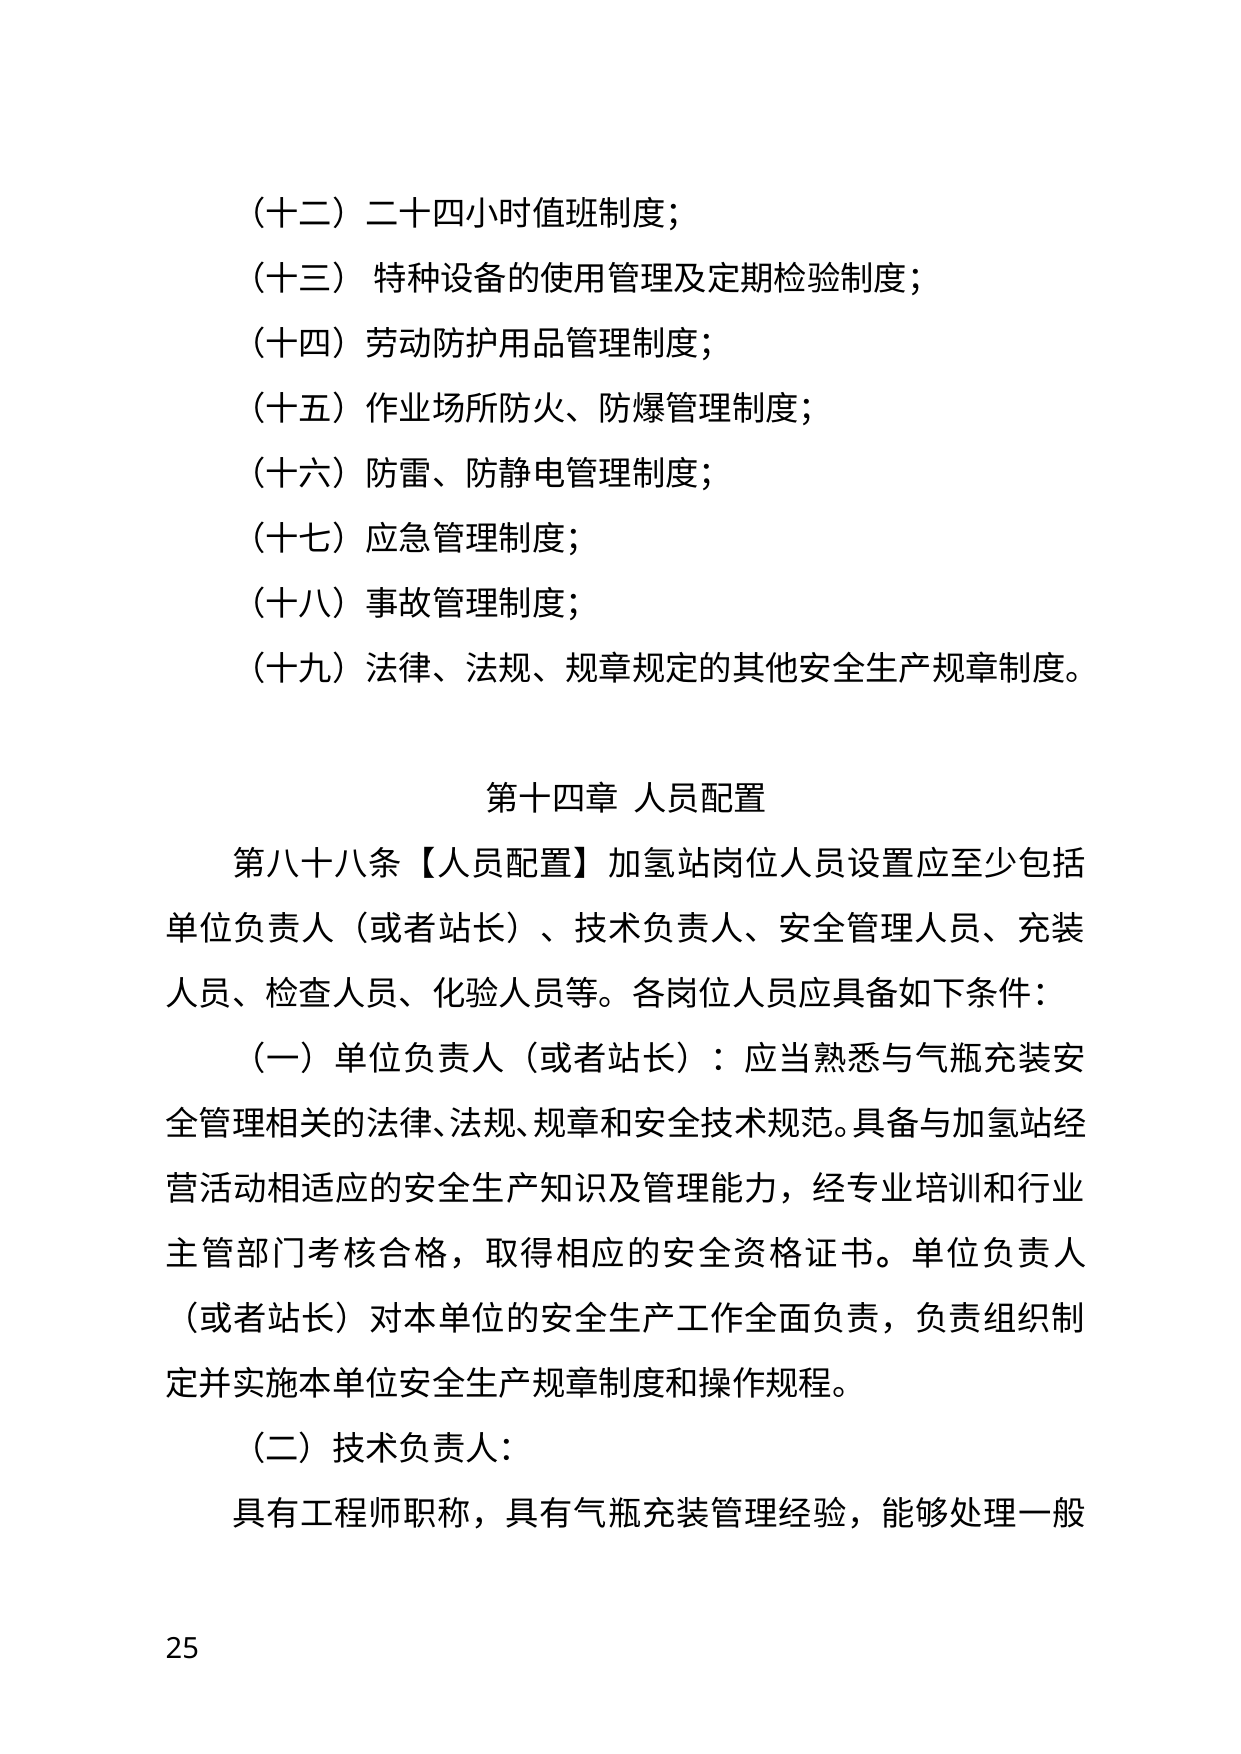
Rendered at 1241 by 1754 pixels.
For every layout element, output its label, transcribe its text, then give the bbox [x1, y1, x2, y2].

list 第八十八条【人员配置】加氢站岗位人员设置应至少包括单位负责人（或者站长）、技术负责人、安全管理人员、充装人员、检查人员、化验人员等。各岗位人员应具备如下条件： [165, 828, 1087, 1023]
list （二）技术负责人： [165, 1413, 1087, 1478]
list 特种设备的使用管理及定期检验制度； [165, 243, 1087, 308]
list 应急管理制度； [165, 503, 1087, 568]
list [165, 1478, 1087, 1543]
list 防雷、防静电管理制度； [165, 438, 1087, 503]
list 第十四章 人员配置 [165, 763, 1087, 828]
list 劳动防护用品管理制度； [165, 308, 1087, 373]
list 作业场所防火、防爆管理制度； [165, 373, 1087, 438]
list 事故管理制度； [165, 568, 1087, 633]
list （一）单位负责人（或者站长）：应当熟悉与气瓶充装安全管理相关的法律､法规､规章和安全技术规范｡具备与加氢站经营活动相适应的安全生产知识及管理能力，经专业培训和行业主管部门考核合格，取得相应的安全资格证书。单位负责人（或者站长）对本单位的安全生产工作全面负责，负责组织制定并实施本单位安全生产规章制度和操作规程。 [165, 1023, 1087, 1413]
list 二十四小时值班制度； [165, 178, 1087, 243]
list 法律、法规、规章规定的其他安全生产规章制度。 [165, 633, 1087, 698]
